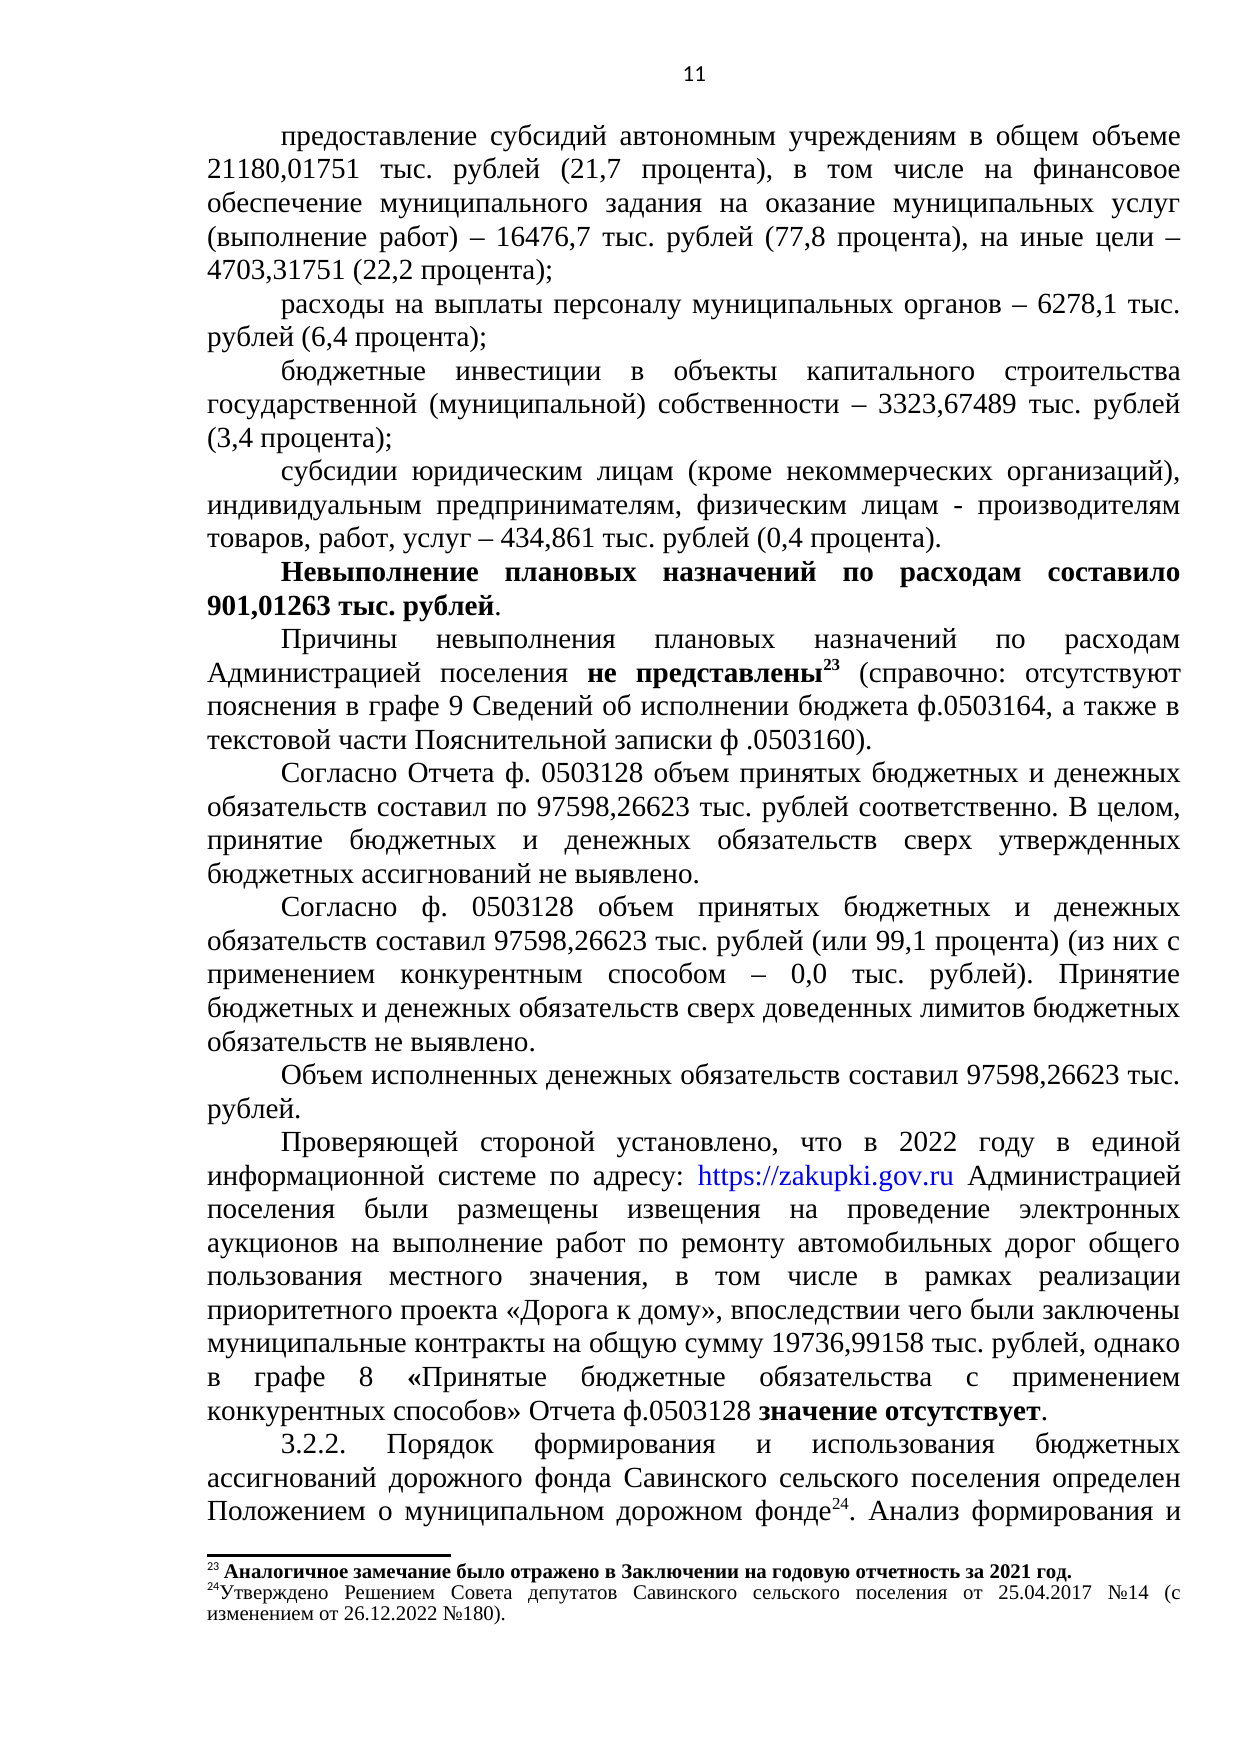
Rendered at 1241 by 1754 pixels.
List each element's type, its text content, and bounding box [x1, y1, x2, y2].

text расходы на выплаты персоналу муниципальных органов – 6278,1 тыс. рублей (6,4 процента); [207, 286, 1181, 353]
text Невыполнение плановых назначений по расходам составило 901,01263 тыс. рублей. [207, 554, 1181, 621]
text Проверяющей стороной установлено, что в 2022 году в единой информационной системе по адресу: https://zakupki.gov.ru Администрацией поселения были размещены извещения на проведение электронных аукционов на выполнение работ по ремонту автомобильных дорог общего пользования местного значения, в том числе в рамках реализации приоритетного проекта «Дорога к дому», впоследствии чего были заключены муниципальные контракты на общую сумму 19736,99158 тыс. рублей, однако в графе 8 «Принятые бюджетные обязательства с применением конкурентных способов» Отчета ф.0503128 значение отсутствует. [207, 1124, 1181, 1426]
text предоставление субсидий автономным учреждениям в общем объеме 21180,01751 тыс. рублей (21,7 процента), в том числе на финансовое обеспечение муниципального задания на оказание муниципальных услуг (выполнение работ) – 16476,7 тыс. рублей (77,8 процента), на иные цели – 4703,31751 (22,2 процента); [207, 118, 1181, 286]
text Согласно Отчета ф. 0503128 объем принятых бюджетных и денежных обязательств составил по 97598,26623 тыс. рублей соответственно. В целом, принятие бюджетных и денежных обязательств сверх утвержденных бюджетных ассигнований не выявлено. [207, 755, 1181, 889]
text субсидии юридическим лицам (кроме некоммерческих организаций), индивидуальным предпринимателям, физическим лицам - производителям товаров, работ, услуг – 434,861 тыс. рублей (0,4 процента). [207, 453, 1181, 554]
text Причины невыполнения плановых назначений по расходам Администрацией поселения не представлены (справочно: отсутствуют пояснения в графе 9 Сведений об исполнении бюджета ф.0503164, а также в текстовой части Пояснительной записки ф .0503160). [207, 621, 1181, 755]
text Согласно ф. 0503128 объем принятых бюджетных и денежных обязательств составил 97598,26623 тыс. рублей (или 99,1 процента) (из них с применением конкурентным способом – 0,0 тыс. рублей). Принятие бюджетных и денежных обязательств сверх доведенных лимитов бюджетных обязательств не выявлено. [207, 889, 1181, 1057]
text Объем исполненных денежных обязательств составил 97598,26623 тыс. рублей. [207, 1057, 1181, 1124]
text бюджетные инвестиции в объекты капитального строительства государственной (муниципальной) собственности – 3323,67489 тыс. рублей (3,4 процента); [207, 353, 1181, 453]
